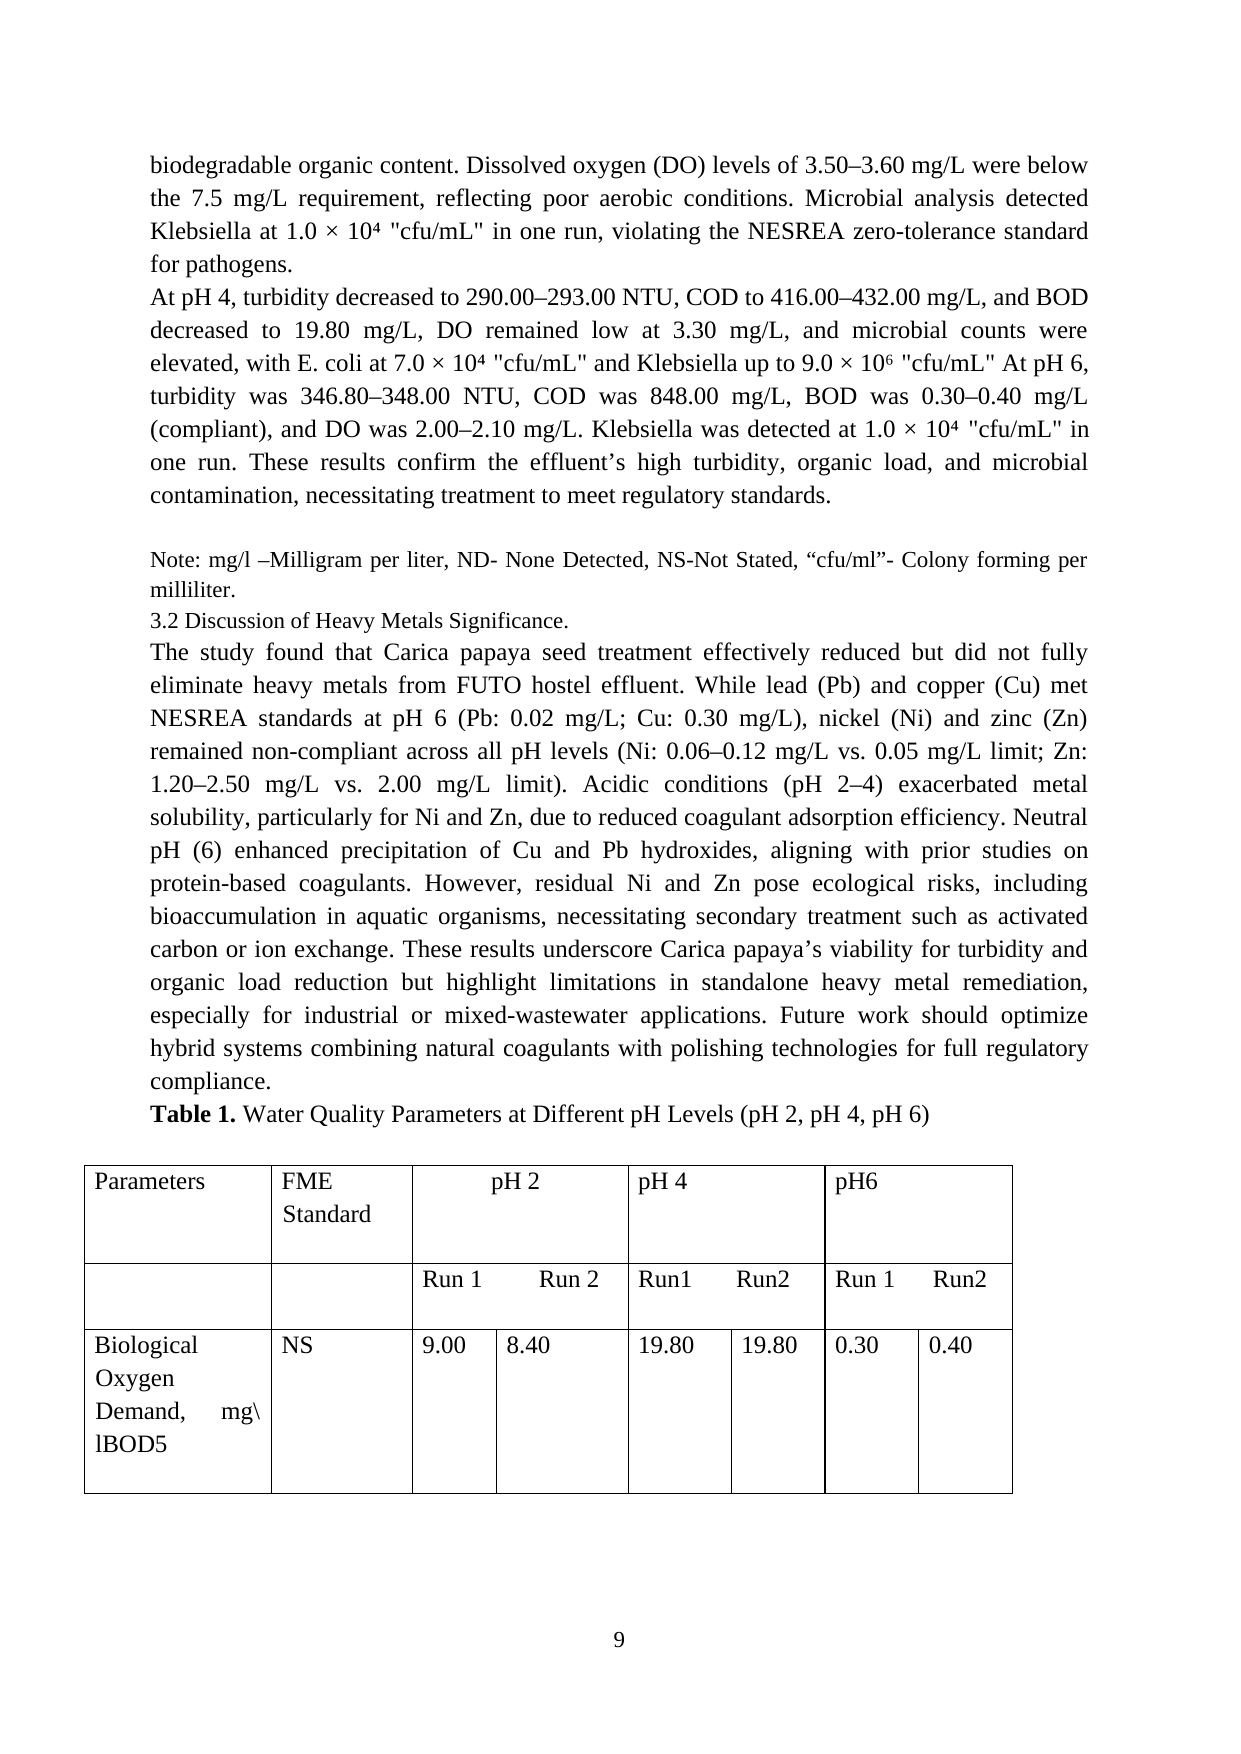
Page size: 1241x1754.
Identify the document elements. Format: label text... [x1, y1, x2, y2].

table_cell Run 1 Run2 [826, 1264, 1012, 1329]
table_cell 0.30 [826, 1330, 918, 1493]
table_header pH 4 [629, 1166, 824, 1263]
table_cell Biological Oxygen Demand, mg\lBOD5 [85, 1330, 271, 1493]
table_cell 19.80 [732, 1330, 824, 1493]
table_header FME Standard [272, 1166, 412, 1263]
table_header pH6 [826, 1166, 1012, 1263]
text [150, 150, 1089, 278]
table_cell [85, 1264, 271, 1329]
table_cell NS [272, 1330, 412, 1493]
table_cell Run1 Run2 [629, 1264, 824, 1329]
text 3.2 Discussion of Heavy Metals Significance. [150, 607, 1089, 633]
table_cell 9.00 [413, 1330, 496, 1493]
table_header pH 2 [413, 1166, 628, 1263]
table_cell 19.80 [629, 1330, 731, 1493]
text The study found that Carica papaya seed treatment effectively reduced but did not fully eliminate heavy metals from FUTO hostel effluent. While lead (Pb) and copper (Cu) met NESREA standards at pH 6 (Pb: 0.02 mg/L; Cu: 0.30 mg/L), nickel (Ni) and zinc (Zn) remained non-compliant across all pH levels (Ni: 0.06–0.12 mg/L vs. 0.05 mg/L limit; Zn: 1.20–2.50 mg/L vs. 2.00 mg/L limit). Acidic conditions (pH 2–4) exacerbated metal solubility, particularly for Ni and Zn, due to reduced coagulant adsorption efficiency. Neutral pH (6) enhanced precipitation of Cu and Pb hydroxides, aligning with prior studies on protein-based coagulants. However, residual Ni and Zn pose ecological risks, including bioaccumulation in aquatic organisms, necessitating secondary treatment such as activated carbon or ion exchange. These results underscore Carica papaya’s viability for turbidity and organic load reduction but highlight limitations in standalone heavy metal remediation, especially for industrial or mixed-wastewater applications. Future work should optimize hybrid systems combining natural coagulants with polishing technologies for full regulatory compliance. [150, 637, 1089, 1095]
table_cell 8.40 [497, 1330, 628, 1493]
table_header Parameters [85, 1166, 271, 1263]
text Note: mg/l –Milligram per liter, ND- None Detected, NS-Not Stated, “cfu/ml”- Colony forming per milliliter. [150, 546, 1089, 603]
text Table 1. Water Quality Parameters at Different pH Levels (pH 2, pH 4, pH 6) [150, 1099, 1089, 1128]
table_cell Run 1 Run 2 [413, 1264, 628, 1329]
text At pH 4, turbidity decreased to 290.00–293.00 NTU, COD to 416.00–432.00 mg/L, and BOD decreased to 19.80 mg/L, DO remained low at 3.30 mg/L, and microbial counts were elevated, with E. coli at 7.0 × 10⁴ "cfu/mL" and Klebsiella up to 9.0 × 10⁶ "cfu/mL" At pH 6, turbidity was 346.80–348.00 NTU, COD was 848.00 mg/L, BOD was 0.30–0.40 mg/L (compliant), and DO was 2.00–2.10 mg/L. Klebsiella was detected at 1.0 × 10⁴ "cfu/mL" in one run. These results confirm the effluent’s high turbidity, organic load, and microbial contamination, necessitating treatment to meet regulatory standards. [150, 282, 1089, 509]
table_cell 0.40 [919, 1330, 1012, 1493]
table_cell [272, 1264, 412, 1329]
